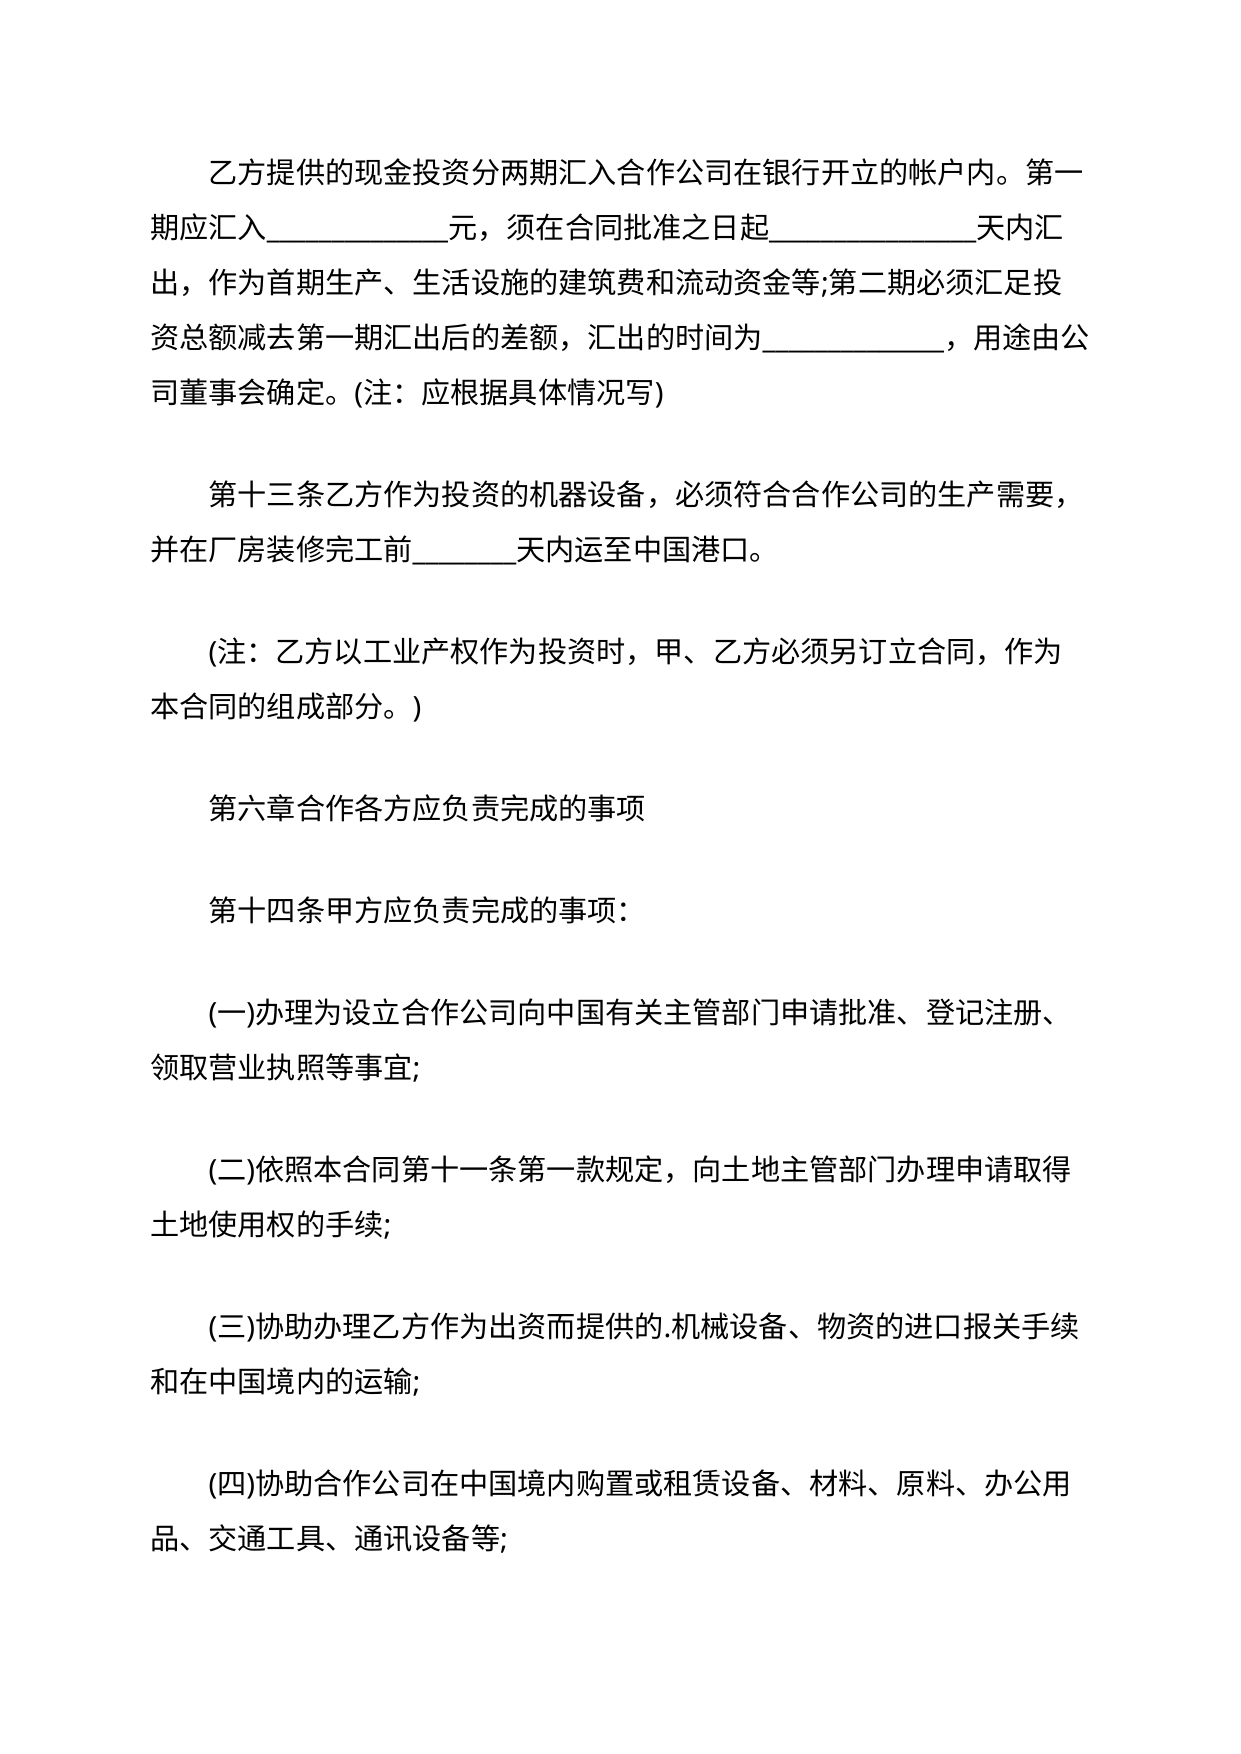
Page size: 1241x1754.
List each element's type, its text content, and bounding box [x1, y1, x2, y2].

text (注：乙方以工业产权作为投资时，甲、乙方必须另订立合同，作为本合同的组成部分。) [150, 629, 1090, 726]
text (四)协助合作公司在中国境内购置或租赁设备、材料、原料、办公用品、交通工具、通讯设备等; [150, 1460, 1090, 1558]
text (二)依照本合同第十一条第一款规定，向土地主管部门办理申请取得土地使用权的手续; [150, 1146, 1090, 1244]
text 第十三条乙方作为投资的机器设备，必须符合合作公司的生产需要，并在厂房装修完工前________天内运至中国港口。 [150, 472, 1090, 569]
text 第十四条甲方应负责完成的事项： [150, 887, 1090, 930]
text 乙方提供的现金投资分两期汇入合作公司在银行开立的帐户内。第一期应汇入______________元，须在合同批准之日起________________天内汇出，作为首期生产、生活设施的建筑费和流动资金等;第二期必须汇足投资总额减去第一期汇出后的差额，汇出的时间为______________，用途由公司董事会确定。(注：应根据具体情况写) [150, 150, 1090, 412]
text (三)协助办理乙方作为出资而提供的.机械设备、物资的进口报关手续和在中国境内的运输; [150, 1303, 1090, 1401]
text (一)办理为设立合作公司向中国有关主管部门申请批准、登记注册、领取营业执照等事宜; [150, 989, 1090, 1087]
text 第六章合作各方应负责完成的事项 [150, 786, 1090, 828]
